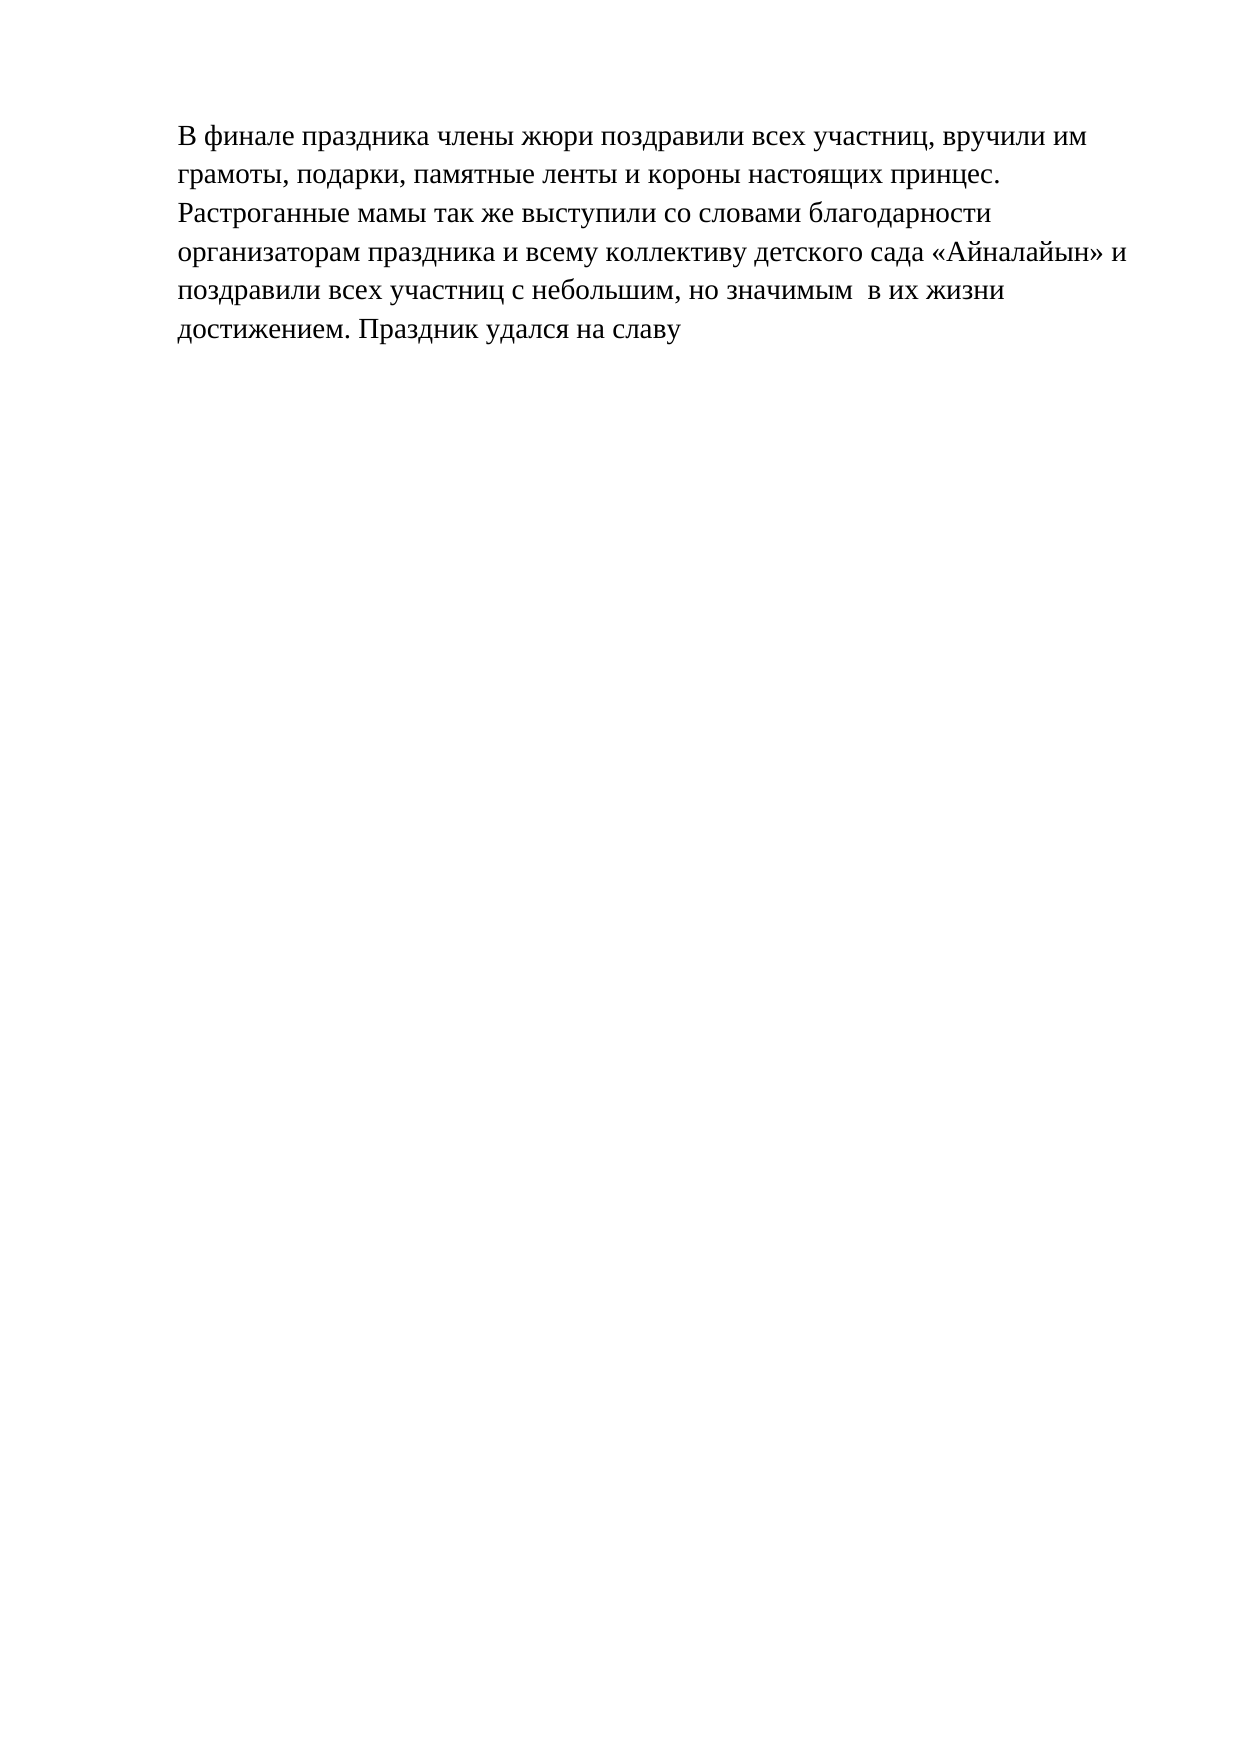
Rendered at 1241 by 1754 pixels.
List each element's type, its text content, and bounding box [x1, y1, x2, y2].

text В финале праздника члены жюри поздравили всех участниц, вручили им грамоты, подарки, памятные ленты и короны настоящих принцес. Растроганные мамы так же выступили со словами благодарности организаторам праздника и всему коллективу детского сада «Айналайын» и поздравили всех участниц с небольшим, но значимым в их жизни достижением. Праздник удался на славу [177, 118, 1152, 344]
